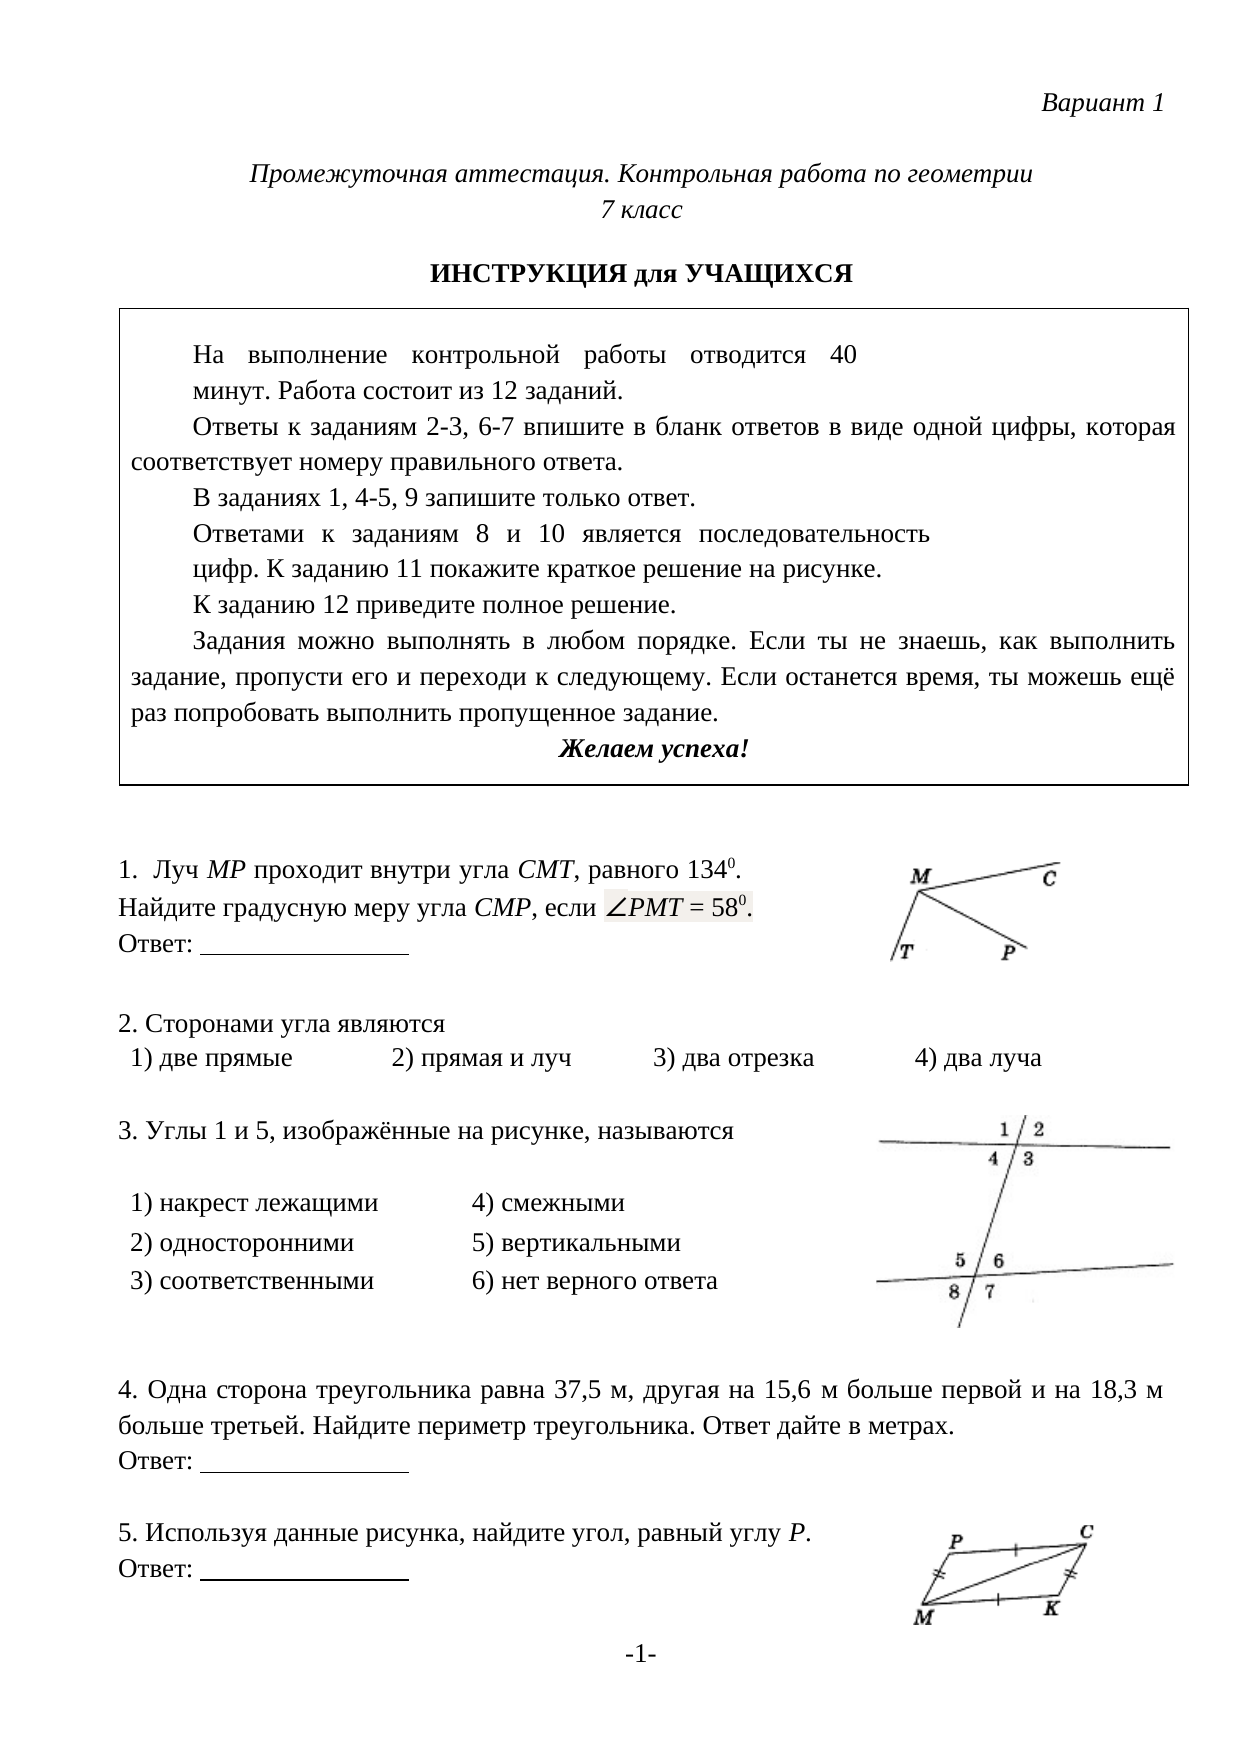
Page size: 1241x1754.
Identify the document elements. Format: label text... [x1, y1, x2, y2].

text Ответ: [118, 1445, 1201, 1476]
table_cell 2) односторонними [109, 1222, 425, 1262]
list Углы 1 и 5, изображённые на рисунке, называются [118, 1114, 1201, 1145]
picture [876, 1115, 1175, 1328]
table_header 1) две прямые [109, 1044, 342, 1074]
table_header 4) два луча [864, 1044, 1063, 1074]
table_header 3) два отрезка [612, 1044, 864, 1074]
picture [890, 862, 1061, 962]
text Промежуточная аттестация. Контрольная работа по геометрии 7 класс [249, 157, 1034, 224]
table_header 4) смежными [425, 1188, 738, 1222]
list Используя данные рисунка, найдите угол, равный углу Р. Ответ: [118, 1517, 812, 1583]
picture [913, 1525, 1095, 1625]
table_cell 5) вертикальными [425, 1222, 738, 1262]
list Одна сторона треугольника равна 37,5 м, другая на 15,6 м больше первой и на 18,3 м больше третьей. Найдите периметр треугольника. Ответ дайте в метрах. [118, 1373, 1165, 1440]
list Луч МР проходит внутри угла СМТ, равного 1340. Найдите градусную меру угла СМР, если ∠РМТ = 580. Ответ: [118, 853, 792, 958]
list Сторонами угла являются [118, 1007, 1201, 1038]
table_cell 3) соответственными [109, 1263, 425, 1297]
table_header 1) накрест лежащими [109, 1188, 425, 1222]
text Вариант 1 [98, 86, 1165, 117]
subtitle ИНСТРУКЦИЯ для УЧАЩИХСЯ [249, 257, 1034, 288]
table_header 2) прямая и луч [342, 1044, 612, 1074]
table_cell 6) нет верного ответа [425, 1263, 738, 1297]
